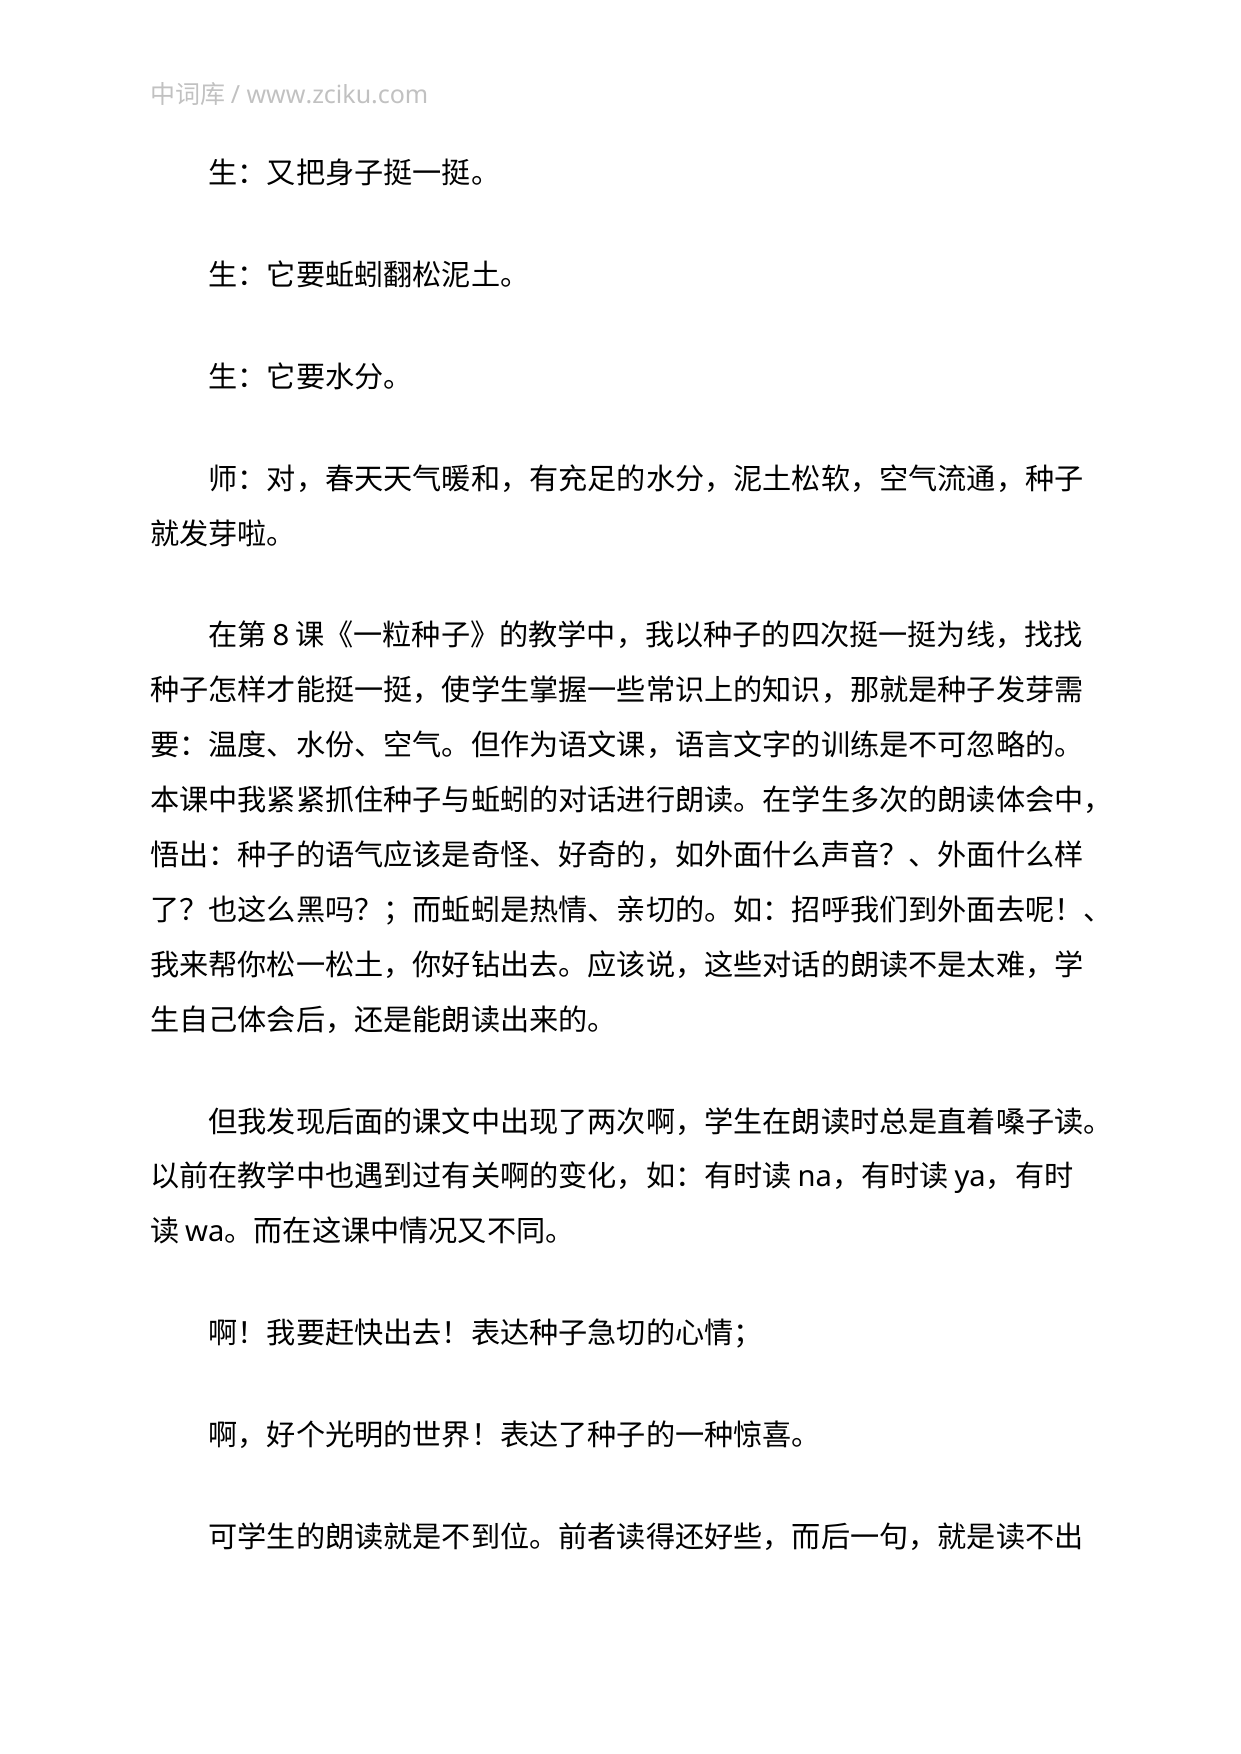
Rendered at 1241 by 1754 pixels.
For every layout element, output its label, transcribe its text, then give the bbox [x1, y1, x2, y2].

text 生：它要水分。 [150, 353, 1090, 396]
text 在第8课《一粒种子》的教学中，我以种子的四次挺一挺为线，找找种子怎样才能挺一挺，使学生掌握一些常识上的知识，那就是种子发芽需要：温度、水份、空气。但作为语文课，语言文字的训练是不可忽略的。本课中我紧紧抓住种子与蚯蚓的对话进行朗读。在学生多次的朗读体会中，悟出：种子的语气应该是奇怪、好奇的，如外面什么声音？、外面什么样了？也这么黑吗？；而蚯蚓是热情、亲切的。如：招呼我们到外面去呢！、我来帮你松一松土，你好钻出去。应该说，这些对话的朗读不是太难，学生自己体会后，还是能朗读出来的。 [150, 612, 1090, 1039]
text 啊！我要赶快出去！表达种子急切的心情； [150, 1310, 1090, 1352]
text 生：它要蚯蚓翻松泥土。 [150, 252, 1090, 294]
text 生：又把身子挺一挺。 [150, 150, 1090, 192]
text 师：对，春天天气暖和，有充足的水分，泥土松软，空气流通，种子就发芽啦。 [150, 455, 1090, 552]
text 但我发现后面的课文中出现了两次啊，学生在朗读时总是直着嗓子读。以前在教学中也遇到过有关啊的变化，如：有时读na，有时读ya，有时读wa。而在这课中情况又不同。 [150, 1098, 1090, 1250]
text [150, 1513, 1090, 1556]
text 啊，好个光明的世界！表达了种子的一种惊喜。 [150, 1412, 1090, 1454]
